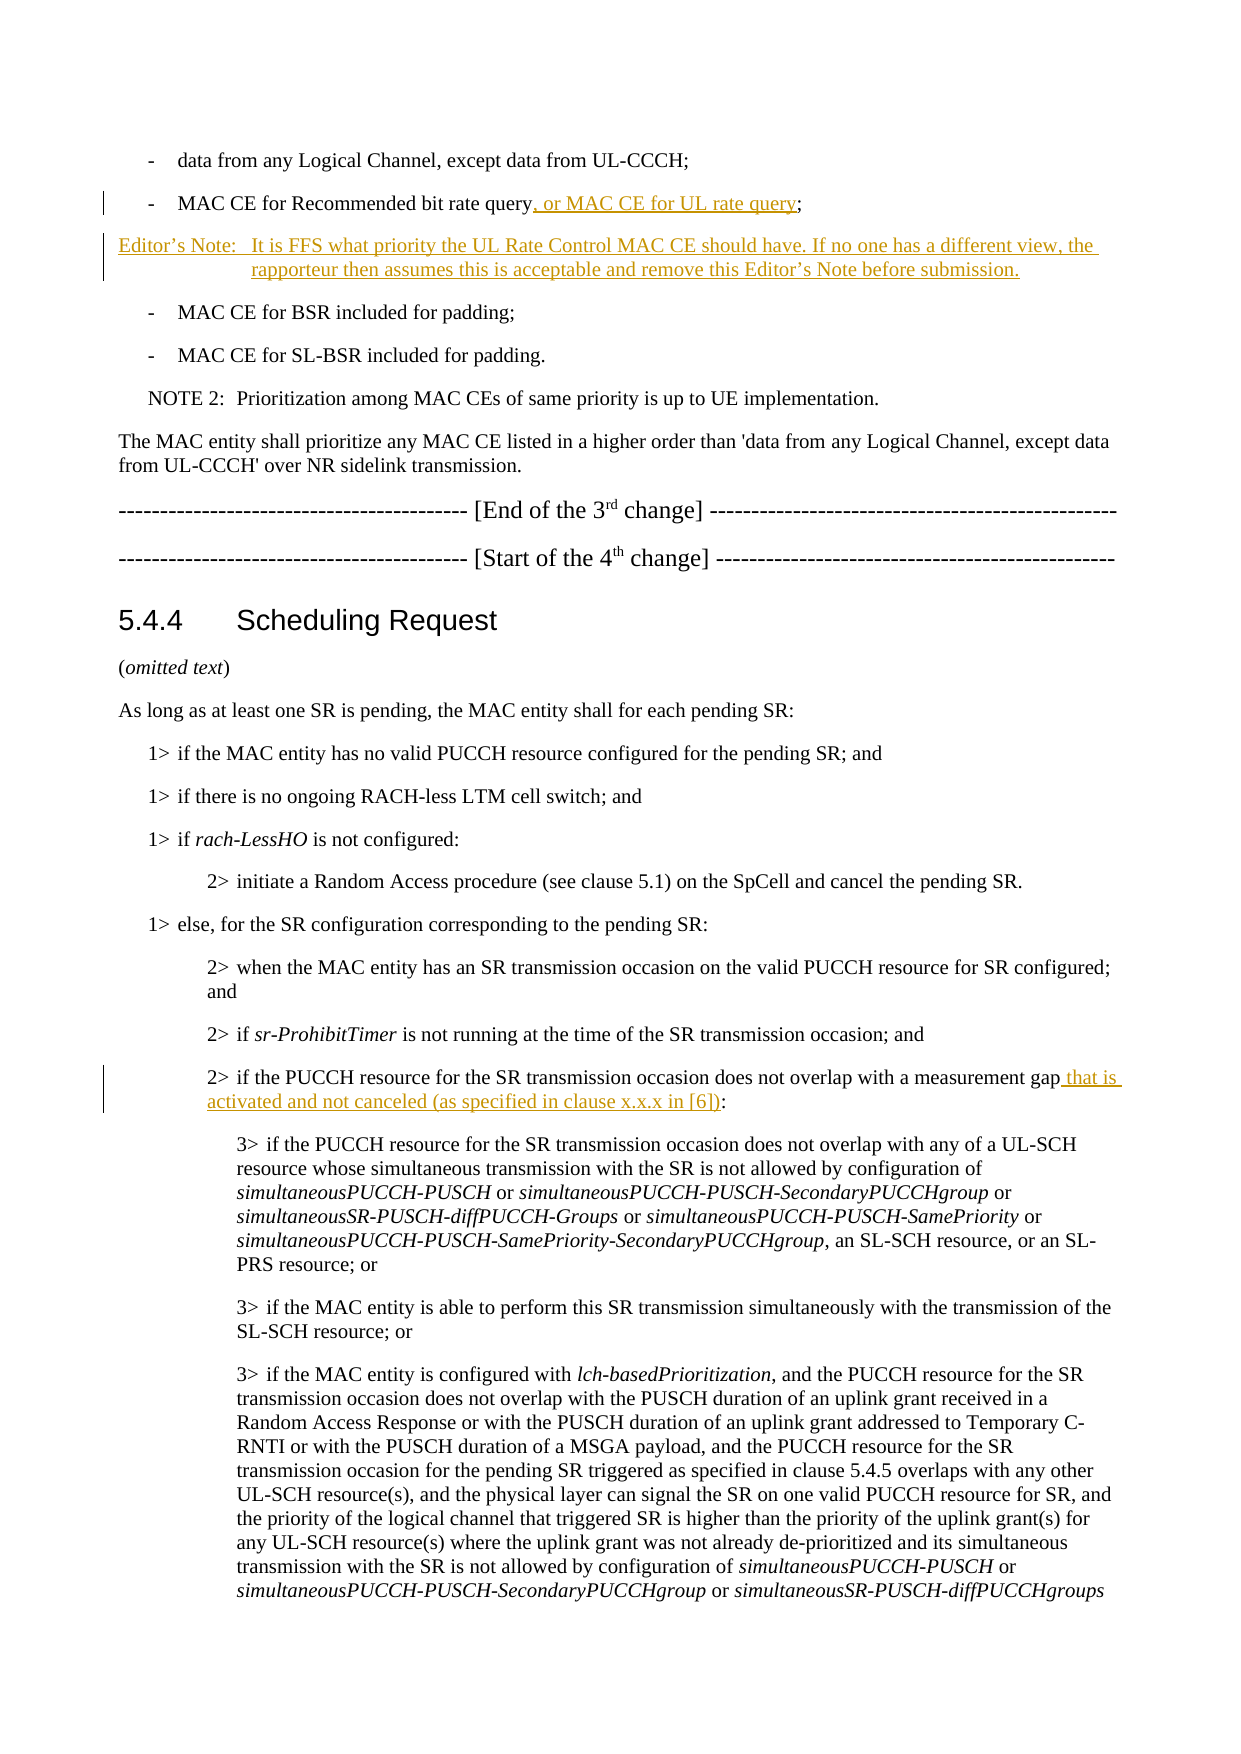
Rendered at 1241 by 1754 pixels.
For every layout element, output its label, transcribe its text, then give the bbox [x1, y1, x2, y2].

text 2> initiate a Random Access procedure (see clause 5.1) on the SpCell and cancel the pending SR. [207, 869, 1122, 893]
text 2> if the PUCCH resource for the SR transmission occasion does not overlap with a measurement gap: [207, 1065, 1122, 1113]
text ------------------------------------------ [End of the 3rd change] ------------------------------------------------- [118, 496, 1122, 524]
text (omitted text) [118, 655, 1122, 679]
text - data from any Logical Channel, except data from UL-CCCH; [148, 148, 1122, 172]
text - MAC CE for SL-BSR included for padding. [148, 343, 1122, 367]
text 2> when the MAC entity has an SR transmission occasion on the valid PUCCH resource for SR configured; and [207, 955, 1122, 1003]
text The MAC entity shall prioritize any MAC CE listed in a higher order than 'data from any Logical Channel, except data from UL-CCCH' over NR sidelink transmission. [118, 429, 1122, 477]
text 1> if there is no ongoing RACH-less LTM cell switch; and [148, 784, 1122, 808]
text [236, 1362, 1122, 1602]
subtitle 5.4.4 Scheduling Request [118, 603, 1122, 637]
text - MAC CE for Recommended bit rate query; [148, 191, 1122, 214]
text 1> if the MAC entity has no valid PUCCH resource configured for the pending SR; and [148, 741, 1122, 765]
text 2> if sr-ProhibitTimer is not running at the time of the SR transmission occasion; and [207, 1022, 1122, 1046]
text 3> if the MAC entity is able to perform this SR transmission simultaneously with the transmission of the SL-SCH resource; or [236, 1295, 1122, 1343]
text As long as at least one SR is pending, the MAC entity shall for each pending SR: [118, 698, 1122, 722]
text 1> if rach-LessHO is not configured: [148, 827, 1122, 851]
text 3> if the PUCCH resource for the SR transmission occasion does not overlap with any of a UL-SCH resource whose simultaneous transmission with the SR is not allowed by configuration of simultaneousPUCCH-PUSCH or simultaneousPUCCH-PUSCH-SecondaryPUCCHgroup or simultaneousSR-PUSCH-diffPUCCH-Groups or simultaneousPUCCH-PUSCH-SamePriority or simultaneousPUCCH-PUSCH-SamePriority-SecondaryPUCCHgroup, an SL-SCH resource, or an SL-PRS resource; or [236, 1132, 1122, 1276]
text - MAC CE for BSR included for padding; [148, 300, 1122, 324]
text ------------------------------------------ [Start of the 4th change] ------------------------------------------------ [118, 543, 1122, 572]
text 1> else, for the SR configuration corresponding to the pending SR: [148, 912, 1122, 936]
text NOTE 2: Prioritization among MAC CEs of same priority is up to UE implementation. [148, 386, 1122, 410]
